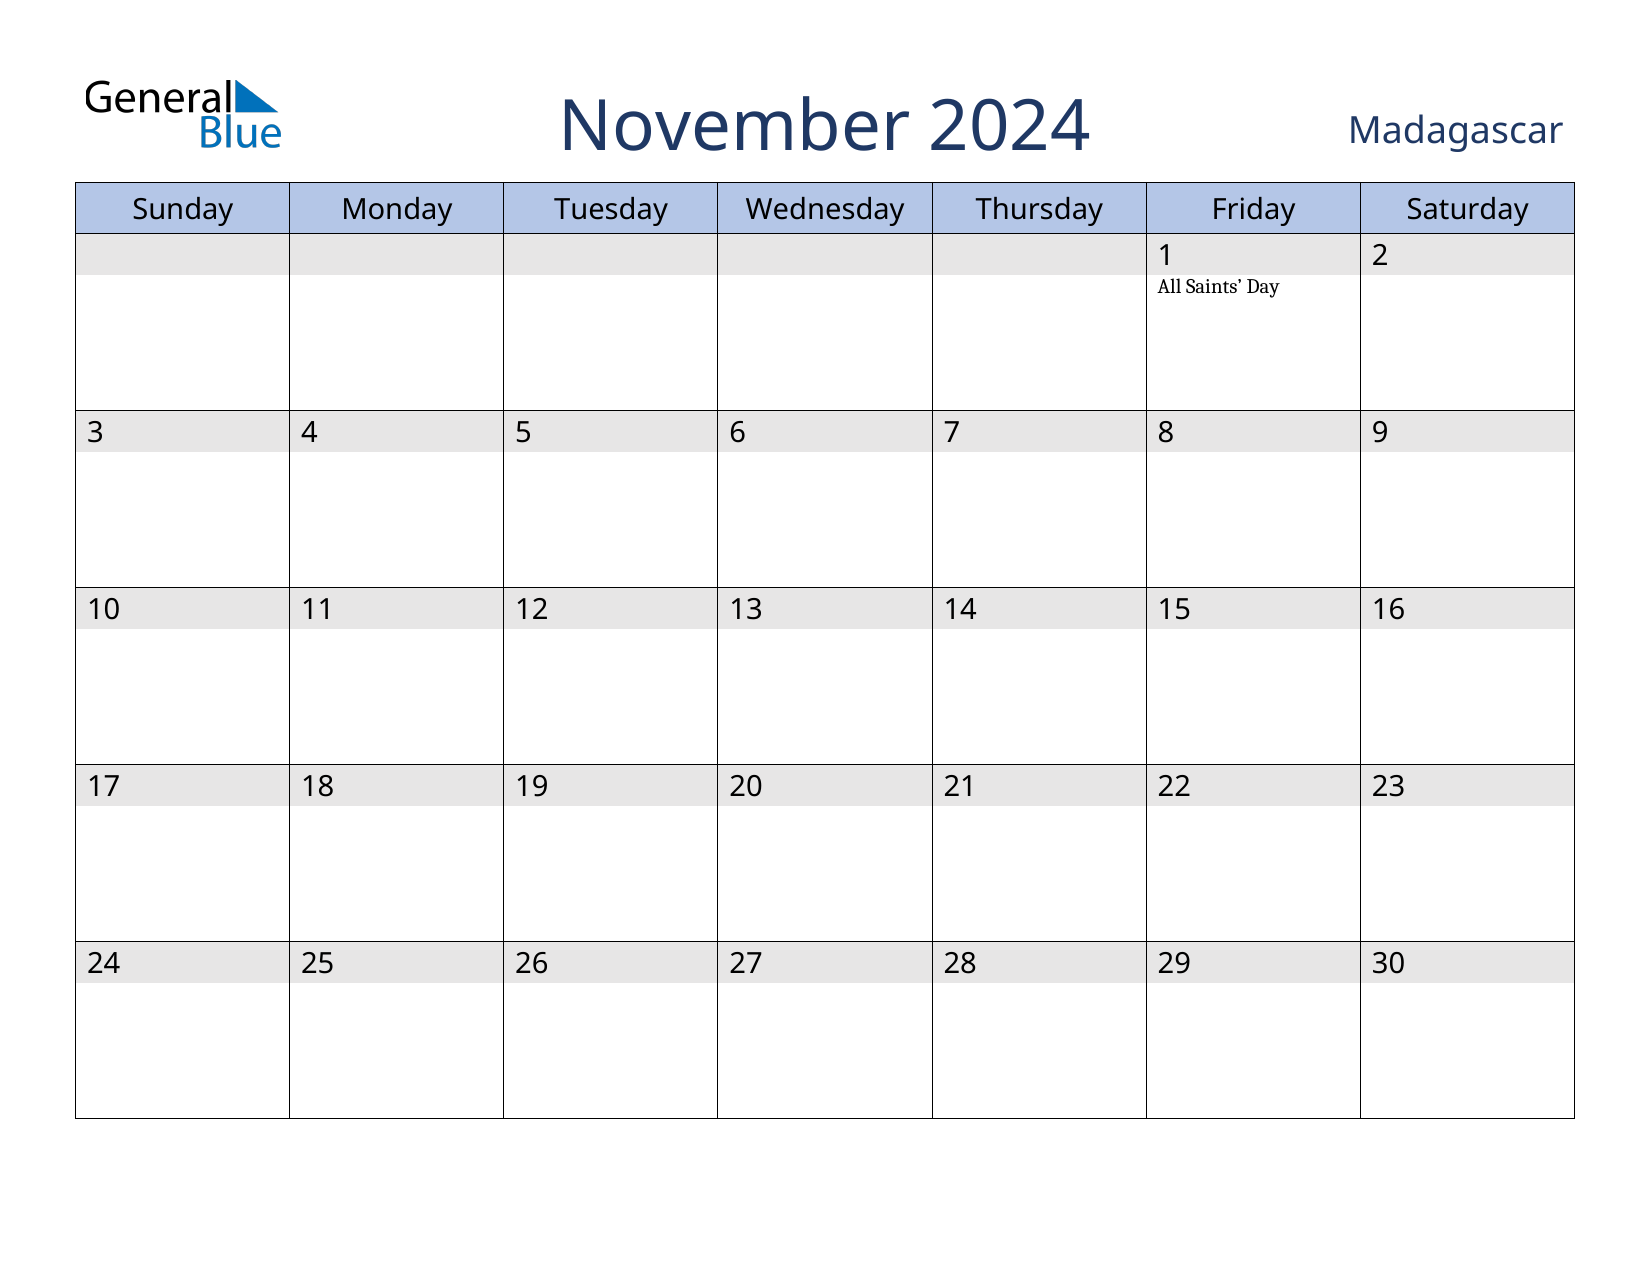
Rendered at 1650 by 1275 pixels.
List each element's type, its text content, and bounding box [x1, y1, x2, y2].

table_cell 16 [1361, 588, 1574, 629]
table_cell Sunday [76, 183, 289, 233]
table_cell 12 [504, 588, 717, 629]
table_cell 26 [504, 942, 717, 983]
picture [86, 80, 281, 148]
table_cell [1361, 452, 1574, 587]
table_cell 2 [1361, 234, 1574, 275]
table_cell [933, 275, 1146, 410]
table_cell [504, 452, 717, 587]
table_cell 21 [933, 765, 1146, 806]
table_cell [1147, 983, 1360, 1118]
table_cell 29 [1147, 942, 1360, 983]
table_header Madagascar [1146, 75, 1574, 182]
table_cell 8 [1147, 411, 1360, 452]
table_cell [1361, 983, 1574, 1118]
table_cell [504, 983, 717, 1118]
table_cell 27 [718, 942, 932, 983]
table_cell 20 [718, 765, 932, 806]
table_cell 4 [290, 411, 503, 452]
table_cell Saturday [1361, 183, 1574, 233]
table_cell 19 [504, 765, 717, 806]
table_cell 13 [718, 588, 932, 629]
table_cell [933, 452, 1146, 587]
table_cell [76, 629, 289, 764]
table_cell [718, 234, 932, 275]
table_cell [76, 275, 289, 410]
table_cell 14 [933, 588, 1146, 629]
table_cell [933, 806, 1146, 941]
table_cell 1 [1147, 234, 1360, 275]
table_cell Thursday [933, 183, 1146, 233]
table_cell [1147, 629, 1360, 764]
table_cell 30 [1361, 942, 1574, 983]
table_cell 10 [76, 588, 289, 629]
table_cell Tuesday [504, 183, 717, 233]
table_cell 6 [718, 411, 932, 452]
table_header November 2024 [504, 75, 1146, 182]
table_cell [76, 452, 289, 587]
table_cell [76, 983, 289, 1118]
table_cell 17 [76, 765, 289, 806]
table_cell 25 [290, 942, 503, 983]
table_cell [718, 452, 932, 587]
table_cell [504, 234, 717, 275]
table_cell [504, 275, 717, 410]
table_cell [718, 806, 932, 941]
table_cell Wednesday [718, 183, 932, 233]
table_cell [933, 629, 1146, 764]
table_cell 7 [933, 411, 1146, 452]
table_cell 9 [1361, 411, 1574, 452]
table_cell [933, 983, 1146, 1118]
table_cell All Saints’ Day [1147, 275, 1360, 410]
table_cell [933, 234, 1146, 275]
table_cell [1361, 806, 1574, 941]
table_cell [76, 234, 289, 275]
table_cell [504, 629, 717, 764]
table_cell [718, 983, 932, 1118]
table_cell [290, 806, 503, 941]
table_cell [290, 452, 503, 587]
table_cell [1361, 275, 1574, 410]
table_cell [1147, 806, 1360, 941]
table_cell Monday [290, 183, 503, 233]
table_cell [290, 275, 503, 410]
table_cell 18 [290, 765, 503, 806]
table_cell 3 [76, 411, 289, 452]
table_cell 23 [1361, 765, 1574, 806]
table_cell [504, 806, 717, 941]
table_cell [1361, 629, 1574, 764]
table_cell [718, 275, 932, 410]
table_cell Friday [1147, 183, 1360, 233]
table_cell 28 [933, 942, 1146, 983]
table_cell [76, 806, 289, 941]
table_cell [290, 983, 503, 1118]
table_cell [290, 234, 503, 275]
table_cell 5 [504, 411, 717, 452]
table_cell 22 [1147, 765, 1360, 806]
table_cell 11 [290, 588, 503, 629]
table_header [76, 75, 503, 182]
table_cell 15 [1147, 588, 1360, 629]
table_cell [290, 629, 503, 764]
table_cell [1147, 452, 1360, 587]
table_cell [718, 629, 932, 764]
table_cell 24 [76, 942, 289, 983]
